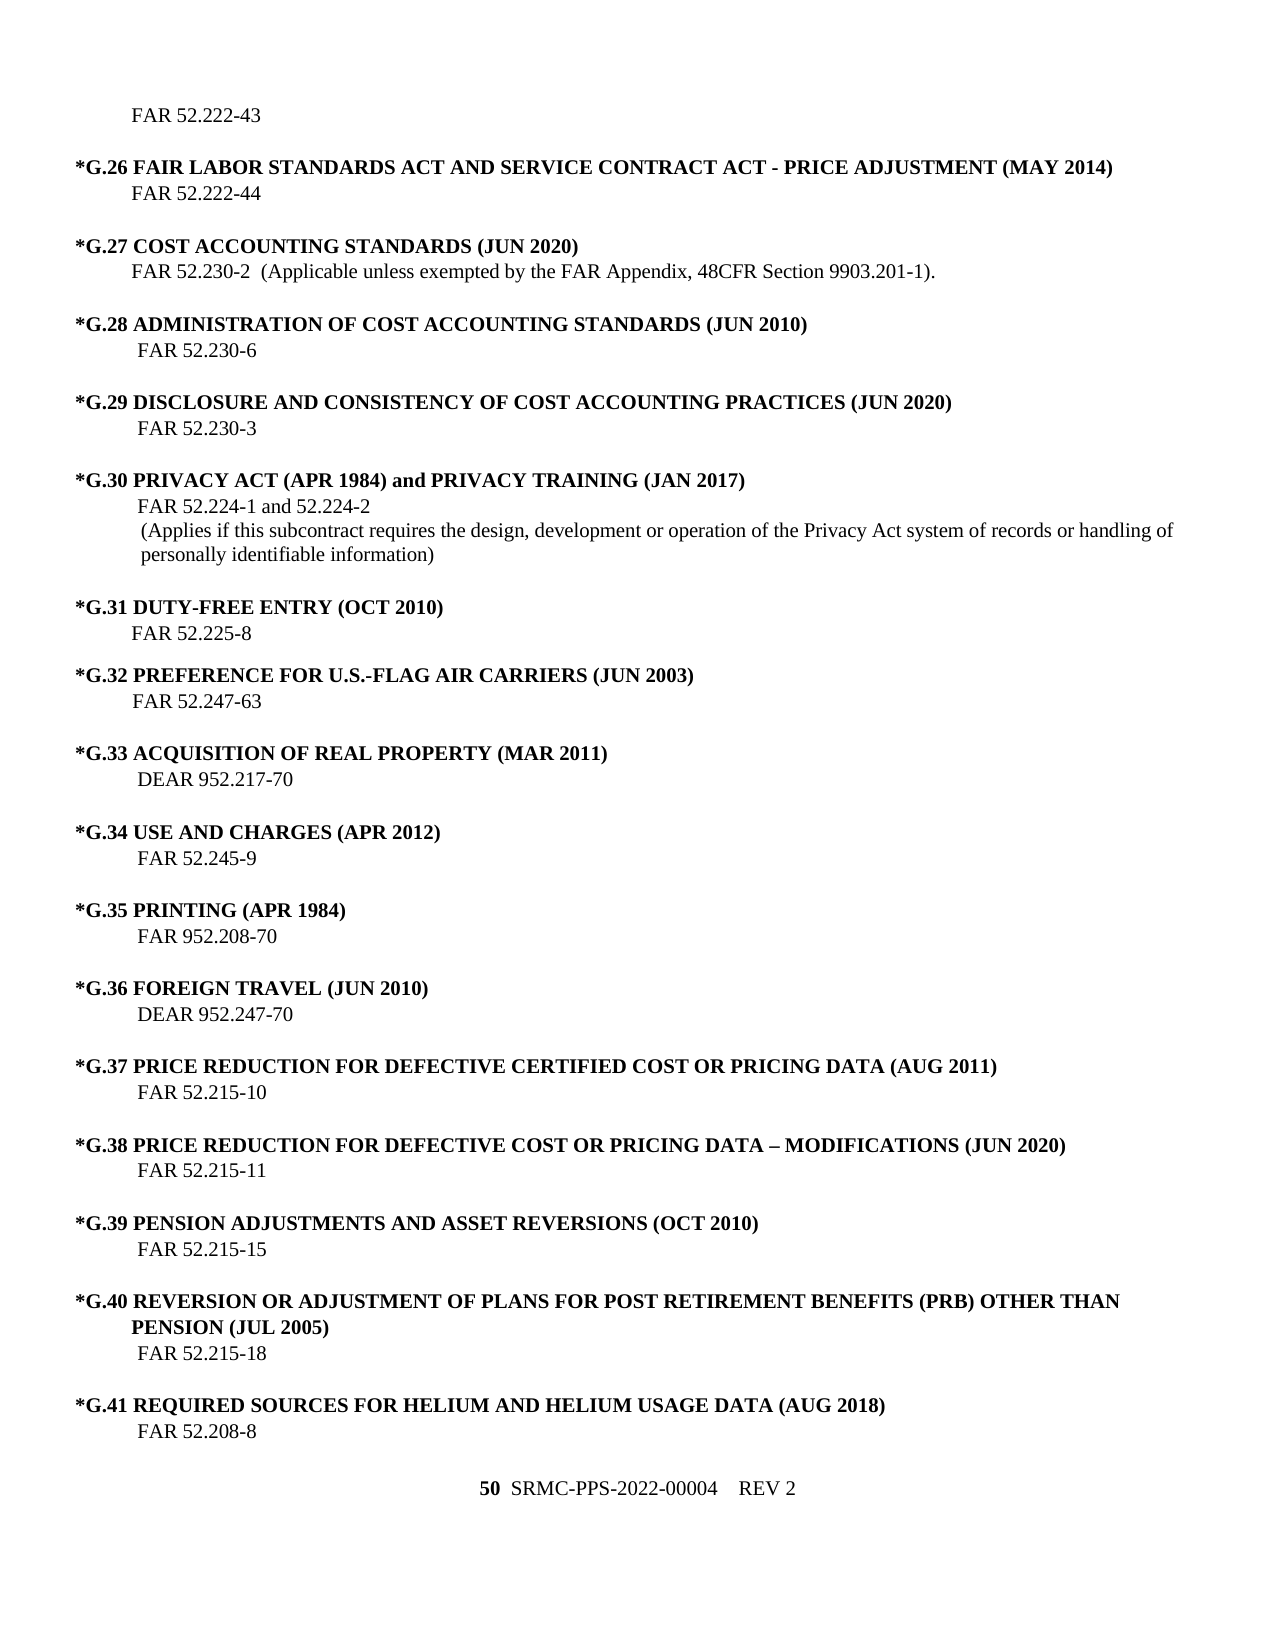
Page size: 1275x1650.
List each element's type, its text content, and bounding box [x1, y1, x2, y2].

subtitle *G.34 USE AND CHARGES (APR 2012) [75, 819, 1200, 844]
text FAR 52.215-10 [122, 1080, 1188, 1104]
subtitle *G.30 PRIVACY ACT (APR 1984) and PRIVACY TRAINING (JAN 2017) [75, 468, 1200, 492]
text FAR 52.247-63 [122, 689, 1188, 737]
text FAR 52.230-2 (Applicable unless exempted by the FAR Appendix, 48CFR Section 9903.201-1). [131, 259, 1188, 283]
text FAR 52.208-8 [122, 1419, 1188, 1443]
text FAR 52.222-44 [131, 181, 1188, 229]
subtitle *G.27 COST ACCOUNTING STANDARDS (JUN 2020) [75, 233, 1200, 258]
subtitle *G.35 PRINTING (APR 1984) [75, 898, 1200, 922]
subtitle *G.26 FAIR LABOR STANDARDS ACT AND SERVICE CONTRACT ACT - PRICE ADJUSTMENT (MAY 2014) [75, 155, 1200, 179]
text FAR 52.245-9 [122, 846, 1188, 894]
text FAR 52.215-18 [122, 1341, 1188, 1365]
subtitle *G.38 PRICE REDUCTION FOR DEFECTIVE COST OR PRICING DATA – MODIFICATIONS (JUN 2020) [75, 1132, 1200, 1157]
subtitle *G.28 ADMINISTRATION OF COST ACCOUNTING STANDARDS (JUN 2010) [75, 312, 1200, 336]
text FAR 52.222-43 [131, 103, 1188, 127]
text DEAR 952.247-70 [122, 1002, 1188, 1026]
subtitle *G.37 PRICE REDUCTION FOR DEFECTIVE CERTIFIED COST OR PRICING DATA (AUG 2011) [75, 1054, 1200, 1078]
subtitle *G.29 DISCLOSURE AND CONSISTENCY OF COST ACCOUNTING PRACTICES (JUN 2020) [75, 390, 1200, 414]
text FAR 952.208-70 [122, 924, 1188, 972]
text FAR 52.215-11 [122, 1158, 1188, 1182]
subtitle *G.39 PENSION ADJUSTMENTS AND ASSET REVERSIONS (OCT 2010) [75, 1211, 1200, 1235]
text FAR 52.230-6 [122, 338, 1188, 386]
text FAR 52.225-8 [131, 621, 1200, 644]
text FAR 52.224-1 and 52.224-2 (Applies if this subcontract requires the design, development or operation of the Privacy Act system of records or handling of personally identifiable information) [122, 494, 1188, 590]
subtitle *G.41 REQUIRED SOURCES FOR HELIUM AND HELIUM USAGE DATA (AUG 2018) [75, 1393, 1200, 1417]
subtitle *G.32 PREFERENCE FOR U.S.-FLAG AIR CARRIERS (JUN 2003) [75, 663, 1200, 687]
text DEAR 952.217-70 [122, 767, 1188, 815]
text FAR 52.230-3 [122, 416, 1188, 464]
subtitle *G.36 FOREIGN TRAVEL (JUN 2010) [75, 976, 1200, 1000]
text FAR 52.215-15 [122, 1237, 1188, 1261]
subtitle *G.40 REVERSION OR ADJUSTMENT OF PLANS FOR POST RETIREMENT BENEFITS (PRB) OTHER THAN PENSION (JUL 2005) [75, 1289, 1200, 1339]
subtitle *G.33 ACQUISITION OF REAL PROPERTY (MAR 2011) [75, 741, 1200, 765]
subtitle *G.31 DUTY-FREE ENTRY (OCT 2010) [75, 594, 1200, 619]
